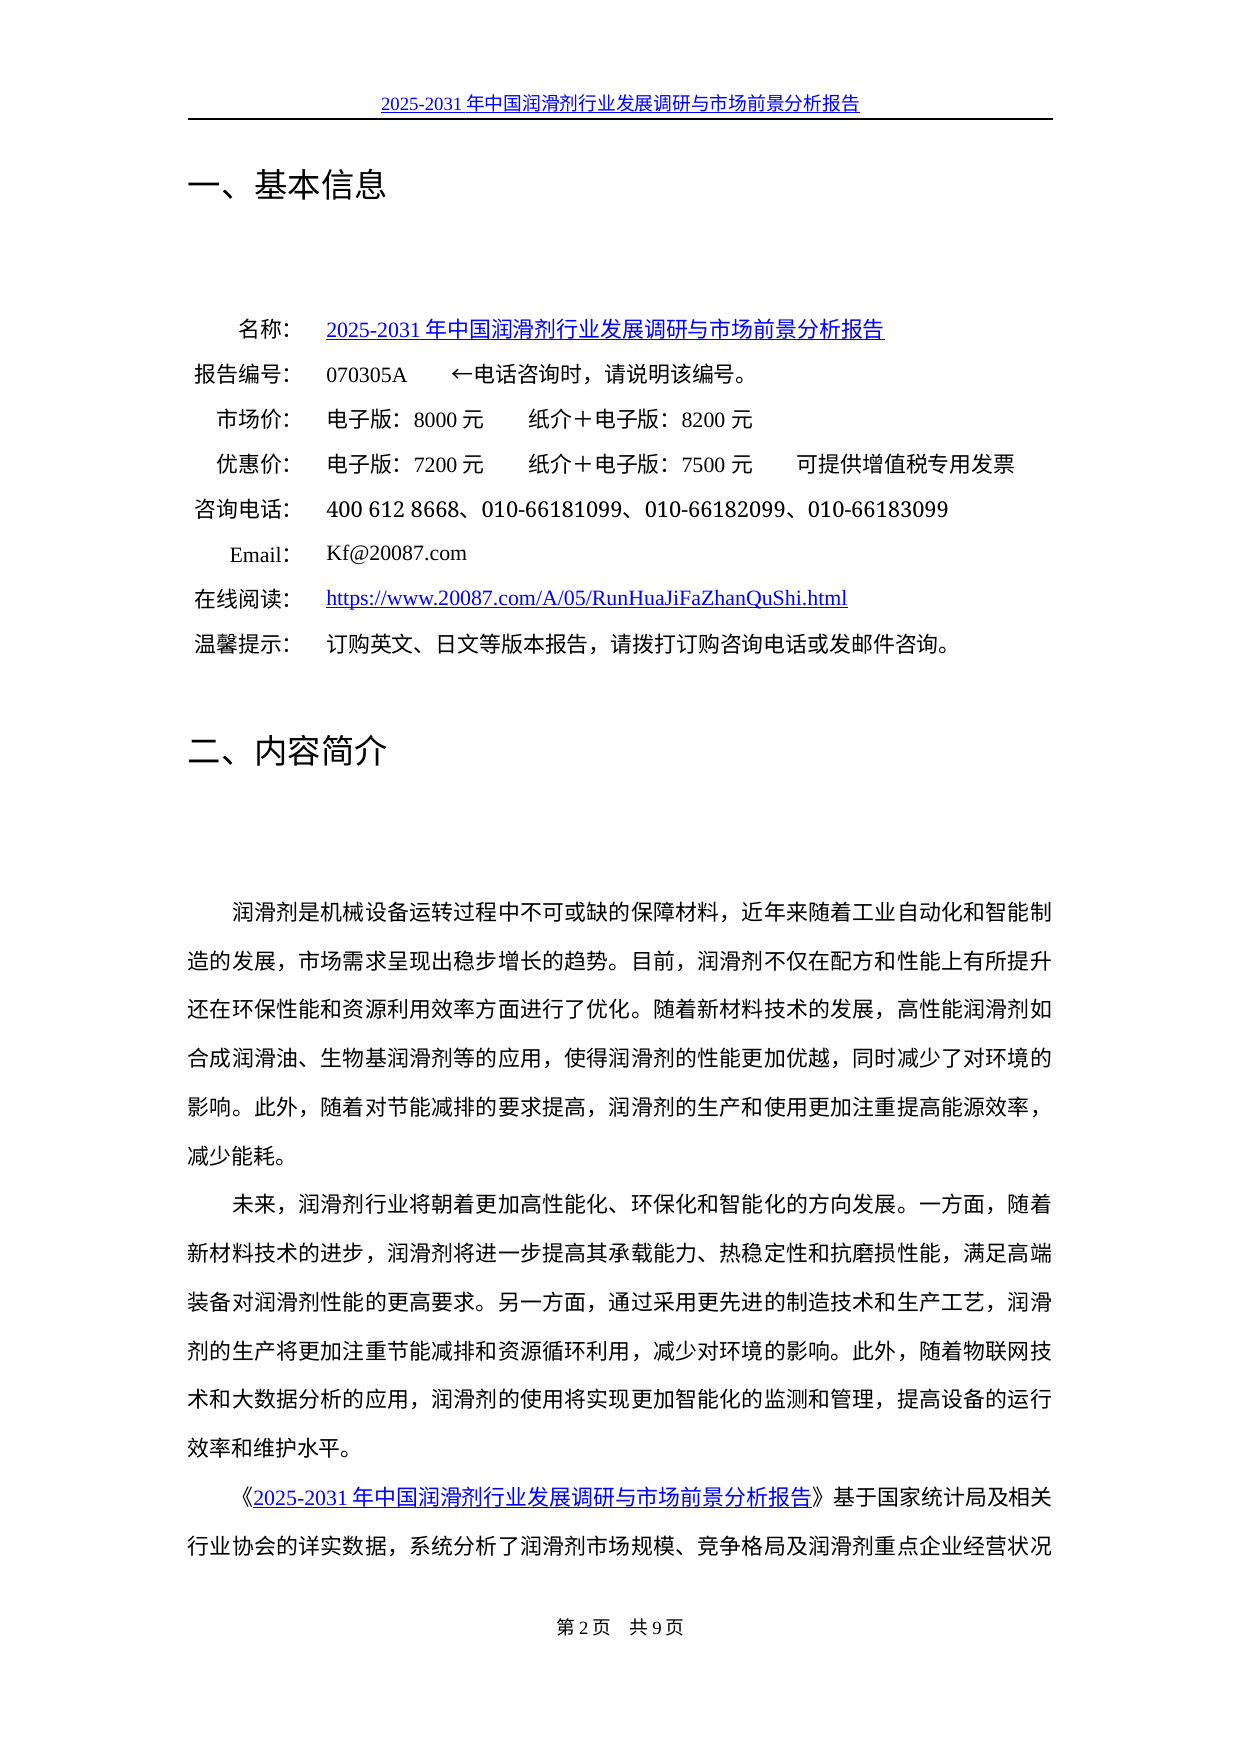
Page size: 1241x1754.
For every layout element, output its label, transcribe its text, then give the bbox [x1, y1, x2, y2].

table_cell 在线阅读： [167, 582, 315, 627]
table_cell 400 612 8668、010-66181099、010-66182099、010-66183099 [315, 492, 1073, 537]
title 二、内容简介 [187, 717, 1053, 782]
table_cell Email： [167, 537, 315, 582]
table_cell 优惠价： [167, 447, 315, 492]
table_header 名称： [167, 312, 315, 357]
title 一、基本信息 [187, 150, 1053, 215]
table_cell 市场价： [167, 402, 315, 447]
table_cell 咨询电话： [167, 492, 315, 537]
table_cell 070305A ←电话咨询时，请说明该编号。 [315, 357, 1073, 402]
table_cell 电子版：8000 元 纸介＋电子版：8200 元 [315, 402, 1073, 447]
table_cell 电子版：7200 元 纸介＋电子版：7500 元 可提供增值税专用发票 [315, 447, 1073, 492]
table_header 2025-2031年中国润滑剂行业发展调研与市场前景分析报告 [315, 312, 1073, 357]
table_cell 报告编号： [167, 357, 315, 402]
table_cell 温馨提示： [167, 627, 315, 672]
table_cell 订购英文、日文等版本报告，请拨打订购咨询电话或发邮件咨询。 [315, 627, 1073, 672]
table_cell [315, 582, 1073, 627]
table_cell Kf@20087.com [315, 537, 1073, 582]
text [187, 894, 1053, 1561]
